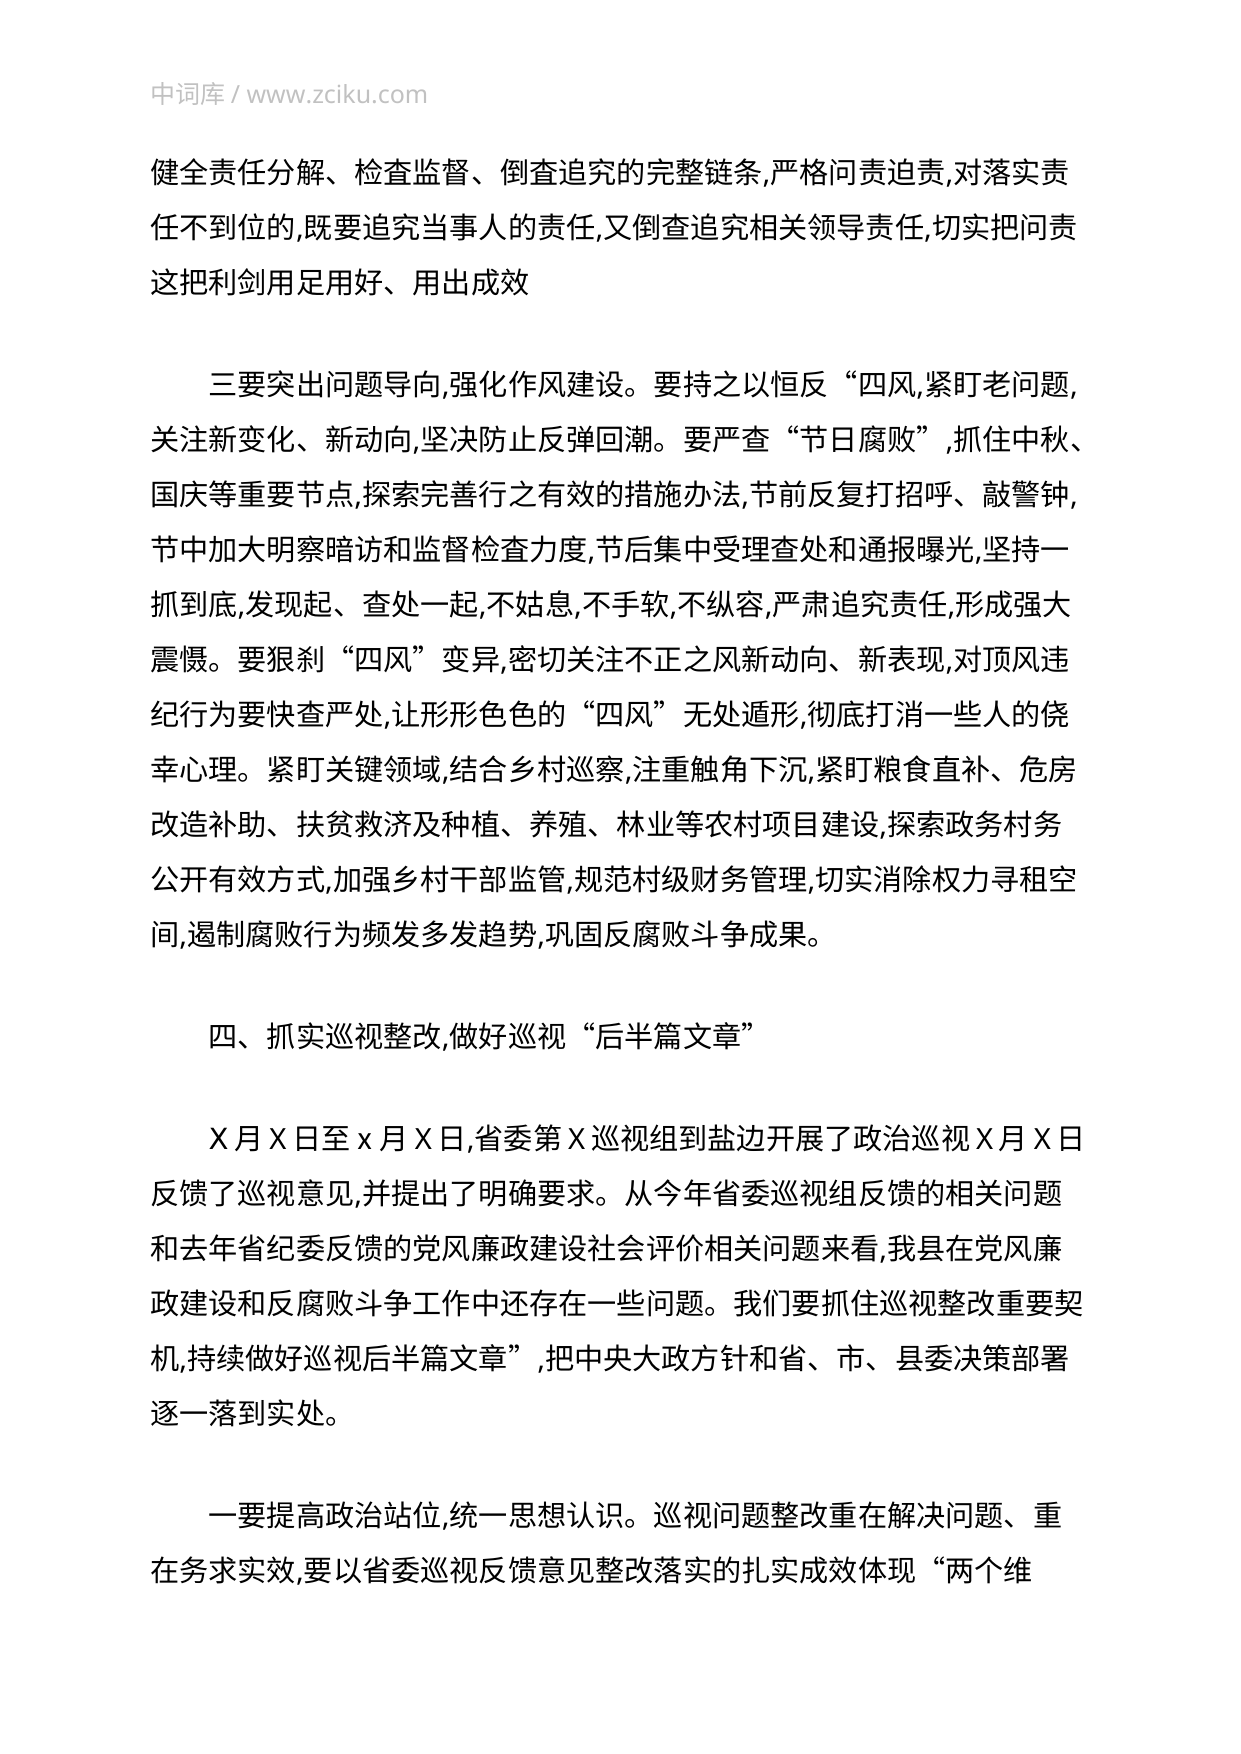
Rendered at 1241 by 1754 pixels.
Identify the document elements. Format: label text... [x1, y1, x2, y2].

text 三要突出问题导向,强化作风建设。要持之以恒反“四风,紧盯老问题,关注新变化、新动向,坚决防止反弹回潮。要严查“节日腐败”,抓住中秋、国庆等重要节点,探索完善行之有效的措施办法,节前反复打招呼、敲警钟,节中加大明察暗访和监督检査力度,节后集中受理查处和通报曝光,坚持一抓到底,发现起、查处一起,不姑息,不手软,不纵容,严肃追究责任,形成强大震慑。要狠刹“四风”变异,密切关注不正之风新动向、新表现,对顶风违纪行为要快查严处,让形形色色的“四风”无处遁形,彻底打消一些人的侥幸心理。紧盯关键领域,结合乡村巡察,注重触角下沉,紧盯粮食直补、危房改造补助、扶贫救济及种植、养殖、林业等农村项目建设,探索政务村务公开有效方式,加强乡村干部监管,规范村级财务管理,切实消除权力寻租空间,遏制腐败行为频发多发趋势,巩固反腐败斗争成果。 [150, 362, 1090, 954]
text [150, 150, 1090, 302]
text 四、抓实巡视整改,做好巡视“后半篇文章” [150, 1014, 1090, 1056]
text Ⅹ月X日至ⅹ月X日,省委第X巡视组到盐边开展了政治巡视X月X日反馈了巡视意见,并提出了明确要求。从今年省委巡视组反馈的相关问题和去年省纪委反馈的党风廉政建设社会评价相关问题来看,我县在党风廉政建设和反腐败斗争工作中还存在一些问题。我们要抓住巡视整改重要契机,持续做好巡视后半篇文章”,把中央大政方针和省、市、县委决策部署逐一落到实处。 [150, 1116, 1090, 1433]
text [150, 1492, 1090, 1590]
